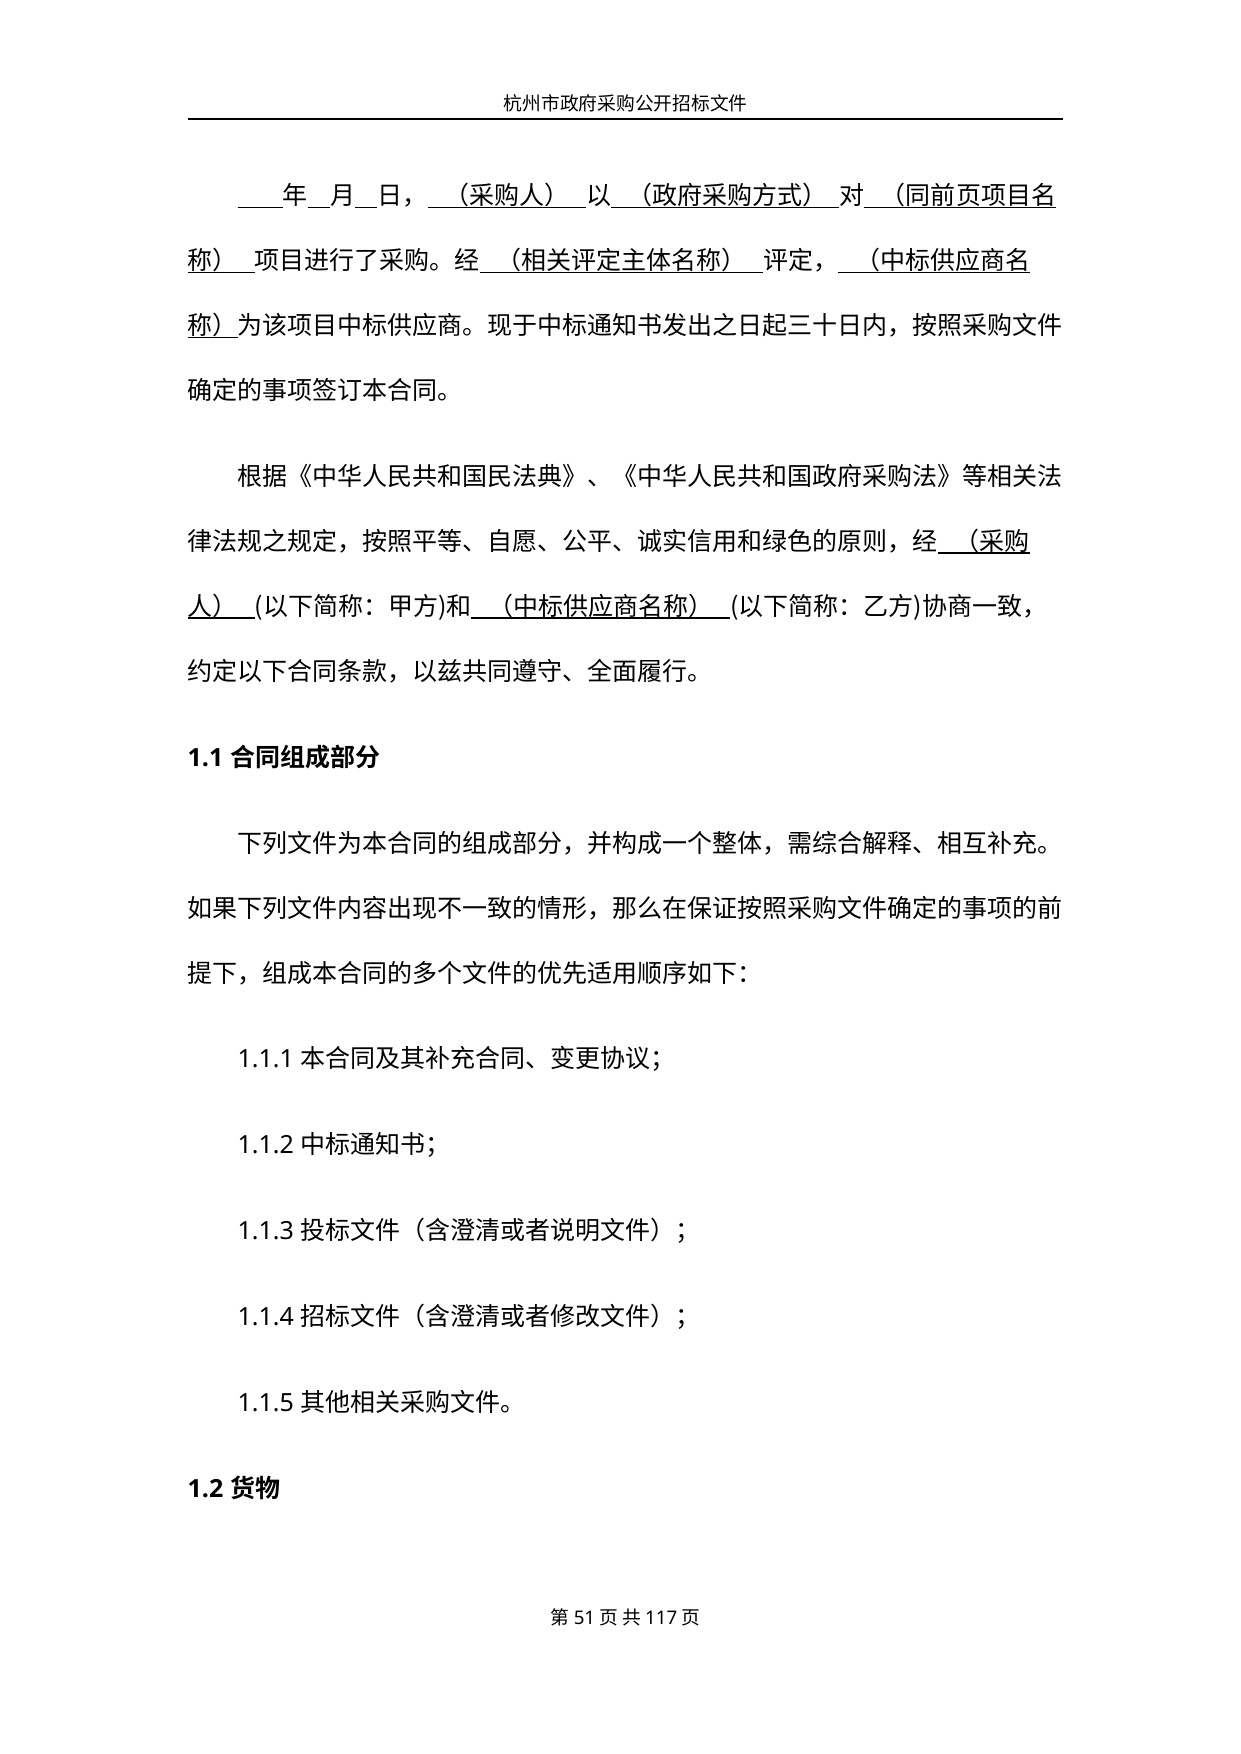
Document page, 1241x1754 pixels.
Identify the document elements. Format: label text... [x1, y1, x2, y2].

text 年 月 日， （采购人） 以 （政府采购方式） 对 （同前页项目名称） 项目进行了采购。经 （相关评定主体名称） 评定， （中标供应商名称）为该项目中标供应商。现于中标通知书发出之日起三十日内，按照采购文件确定的事项签订本合同。 [187, 161, 1063, 421]
text 1.1.3 投标文件（含澄清或者说明文件）； [187, 1196, 1063, 1261]
text 1.1.1 本合同及其补充合同、变更协议； [187, 1024, 1063, 1089]
subtitle 1.1 合同组成部分 [187, 723, 1063, 788]
text 1.1.5 其他相关采购文件。 [187, 1368, 1063, 1433]
text 下列文件为本合同的组成部分，并构成一个整体，需综合解释、相互补充。如果下列文件内容出现不一致的情形，那么在保证按照采购文件确定的事项的前提下，组成本合同的多个文件的优先适用顺序如下： [187, 809, 1063, 1004]
text 1.1.2 中标通知书； [187, 1110, 1063, 1175]
subtitle 1.2 货物 [187, 1454, 1063, 1519]
text 根据《中华人民共和国民法典》、《中华人民共和国政府采购法》等相关法律法规之规定，按照平等、自愿、公平、诚实信用和绿色的原则，经 （采购人） (以下简称：甲方)和 （中标供应商名称） (以下简称：乙方)协商一致，约定以下合同条款，以兹共同遵守、全面履行。 [187, 442, 1063, 702]
text 1.1.4 招标文件（含澄清或者修改文件）； [187, 1282, 1063, 1347]
